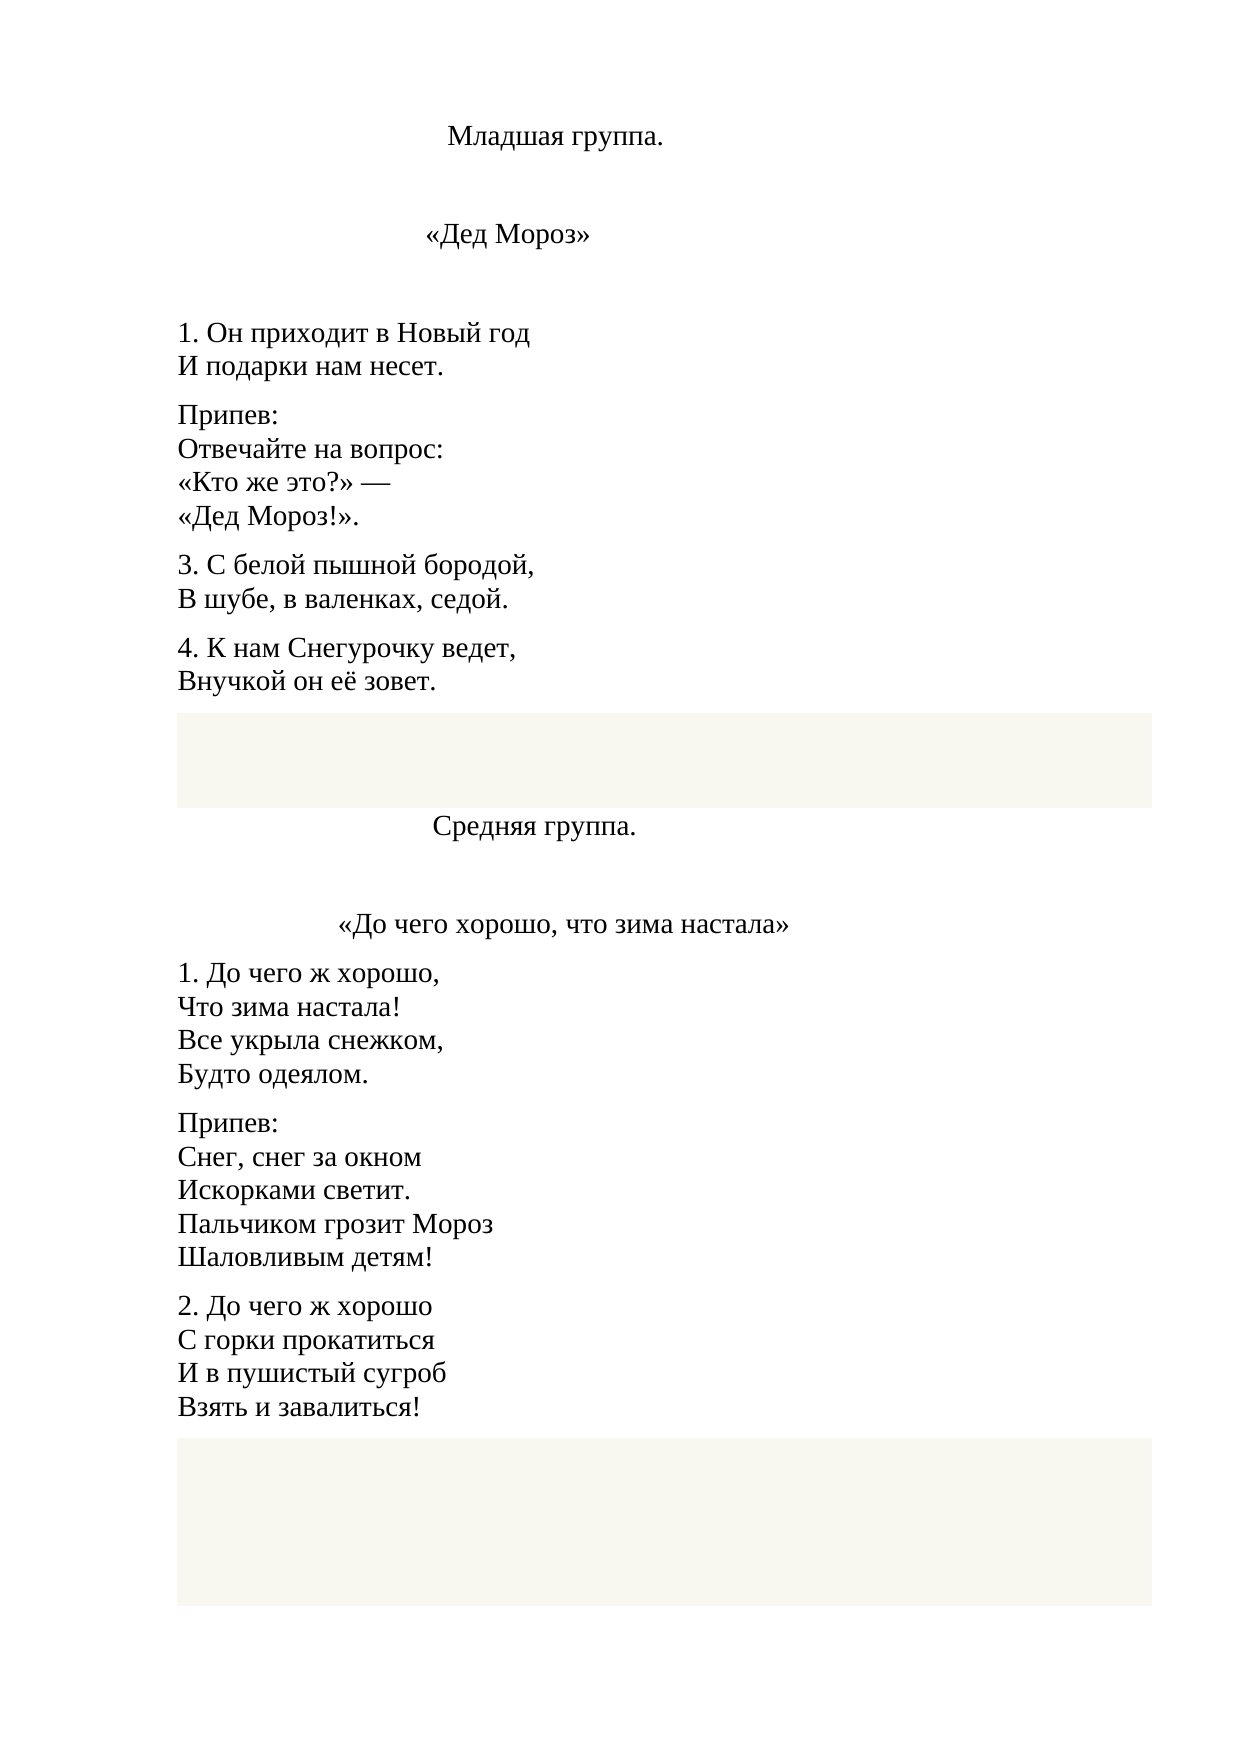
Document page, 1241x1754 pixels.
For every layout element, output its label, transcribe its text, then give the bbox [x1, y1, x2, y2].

text Припев: Отвечайте на вопрос: «Кто же это?» — «Дед Мороз!». [177, 397, 1152, 532]
text 2. До чего ж хорошо С горки прокатиться И в пушистый сугроб Взять и завалиться! [177, 1288, 1152, 1423]
text 3. С белой пышной бородой, В шубе, в валенках, седой. [177, 547, 1152, 614]
text 4. К нам Снегурочку ведет, Внучкой он её зовет. [177, 630, 1152, 697]
text «До чего хорошо, что зима настала» [177, 906, 1152, 940]
text Средняя группа. [177, 808, 1152, 841]
text Припев: Снег, снег за окном Искорками светит. Пальчиком грозит Мороз Шаловливым детям! [177, 1105, 1152, 1273]
text 1. Он приходит в Новый год И подарки нам несет. [177, 315, 1152, 382]
text 1. До чего ж хорошо, Что зима настала! Все укрыла снежком, Будто одеялом. [177, 955, 1152, 1089]
text «Дед Мороз» [177, 216, 1152, 250]
text Младшая группа. [177, 118, 1152, 152]
